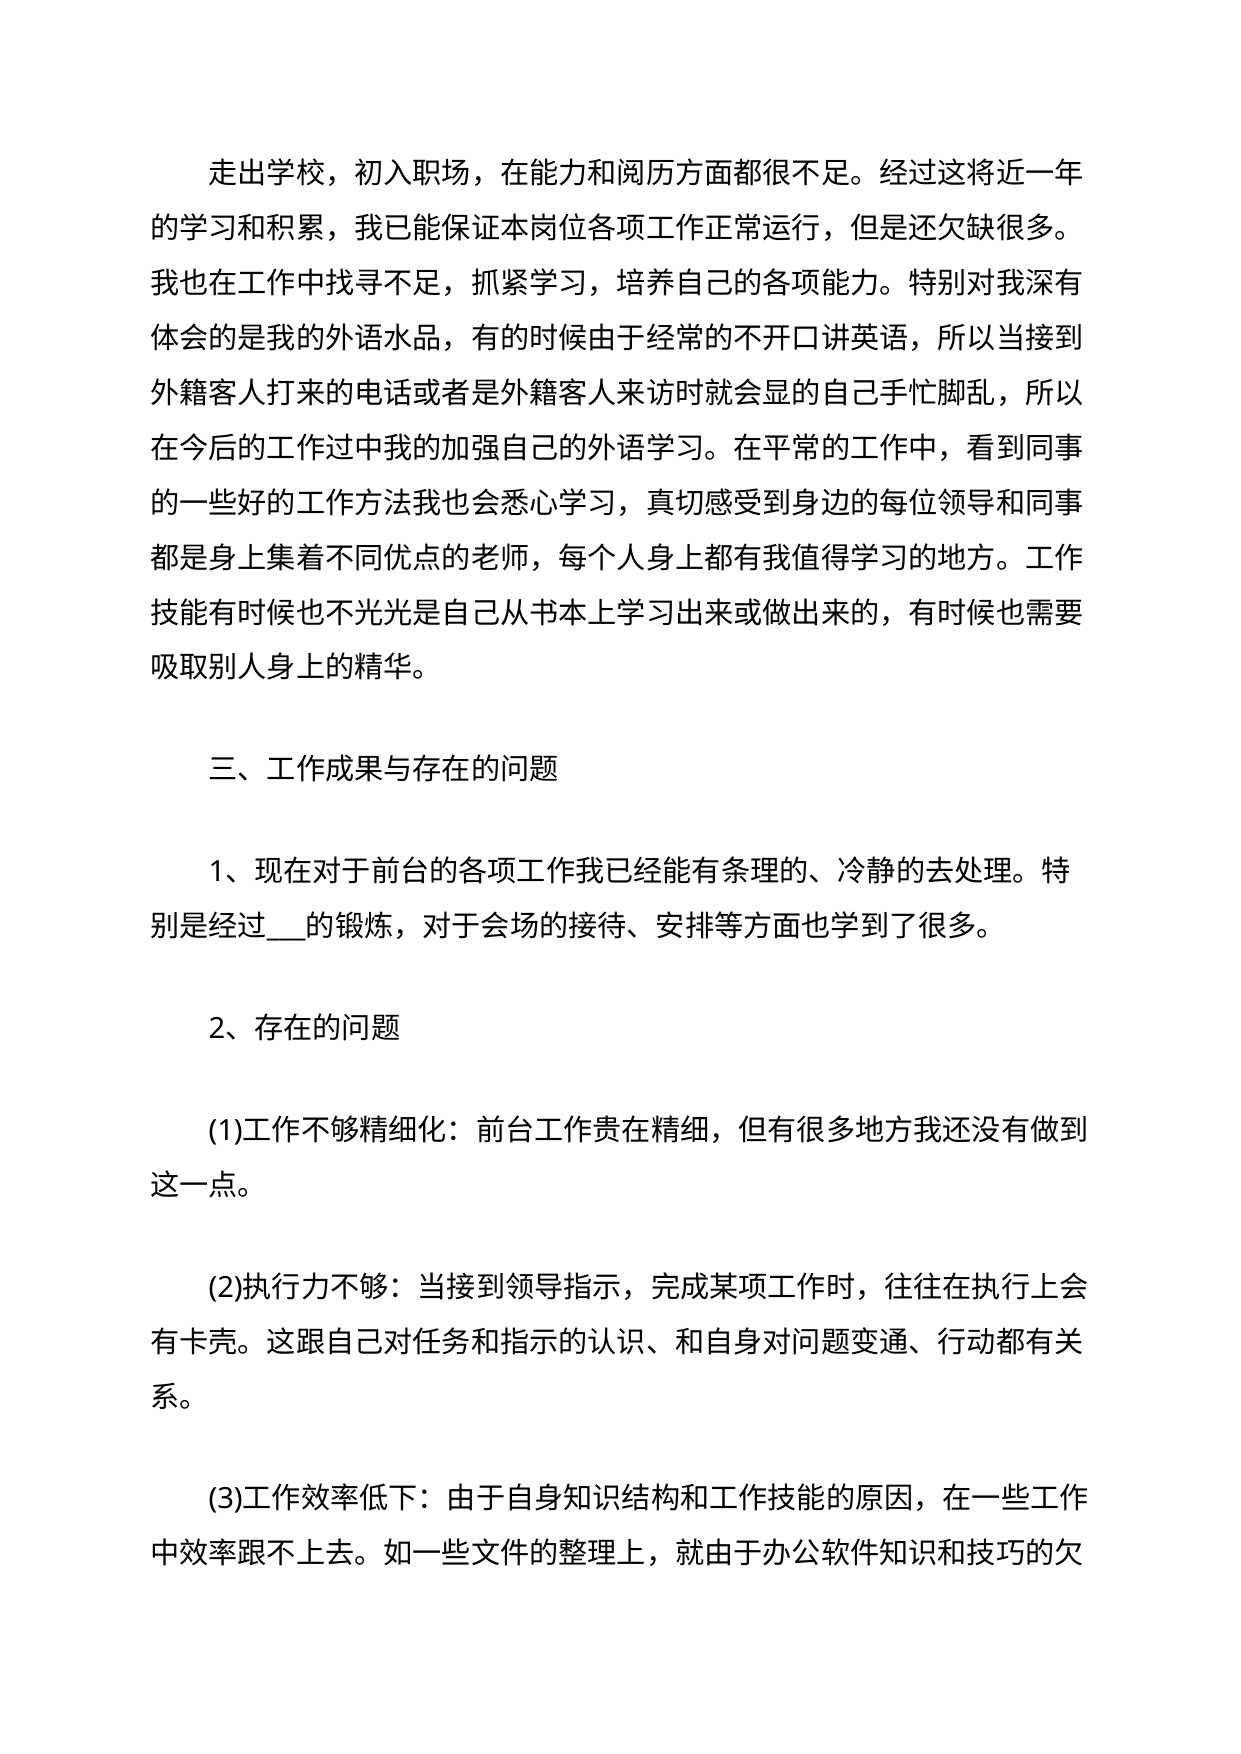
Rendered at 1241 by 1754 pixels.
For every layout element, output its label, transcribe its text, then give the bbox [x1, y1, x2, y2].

text (2)执行力不够：当接到领导指示，完成某项工作时，往往在执行上会有卡壳。这跟自己对任务和指示的认识、和自身对问题变通、行动都有关系。 [150, 1263, 1090, 1416]
text 三、工作成果与存在的问题 [150, 746, 1090, 788]
text 1、现在对于前台的各项工作我已经能有条理的、冷静的去处理。特别是经过___的锻炼，对于会场的接待、安排等方面也学到了很多。 [150, 848, 1090, 945]
text 走出学校，初入职场，在能力和阅历方面都很不足。经过这将近一年的学习和积累，我已能保证本岗位各项工作正常运行，但是还欠缺很多。我也在工作中找寻不足，抓紧学习，培养自己的各项能力。特别对我深有体会的是我的外语水品，有的时候由于经常的不开口讲英语，所以当接到外籍客人打来的电话或者是外籍客人来访时就会显的自己手忙脚乱，所以在今后的工作过中我的加强自己的外语学习。在平常的工作中，看到同事的一些好的工作方法我也会悉心学习，真切感受到身边的每位领导和同事都是身上集着不同优点的老师，每个人身上都有我值得学习的地方。工作技能有时候也不光光是自己从书本上学习出来或做出来的，有时候也需要吸取别人身上的精华。 [150, 150, 1090, 686]
text (1)工作不够精细化：前台工作贵在精细，但有很多地方我还没有做到这一点。 [150, 1107, 1090, 1204]
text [150, 1475, 1090, 1572]
text 2、存在的问题 [150, 1004, 1090, 1047]
